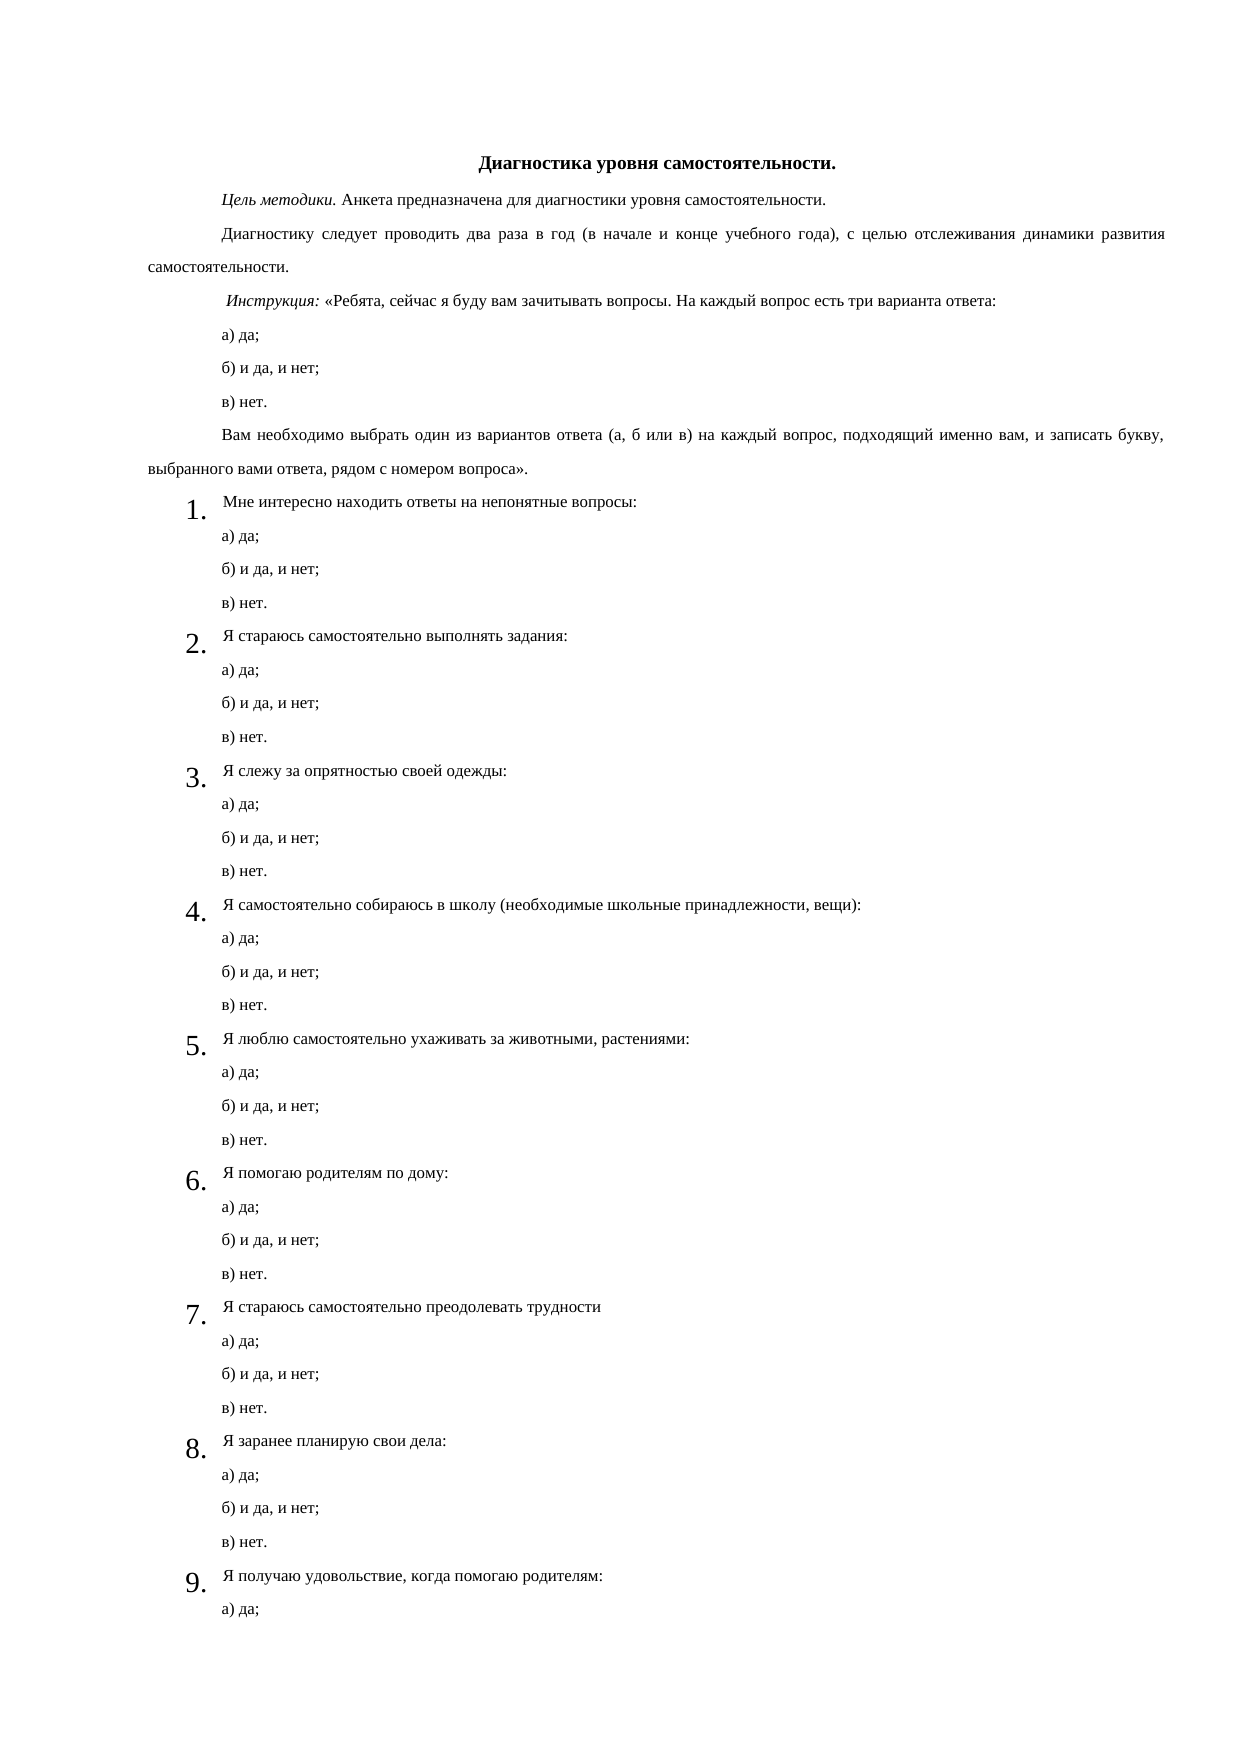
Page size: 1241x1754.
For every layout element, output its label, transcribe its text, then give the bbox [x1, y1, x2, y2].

list Мне интересно находить ответы на непонятные вопросы: [185, 492, 1167, 525]
list Я стараюсь самостоятельно выполнять задания: [185, 626, 1167, 659]
text Вам необходимо выбрать один из вариантов ответа (а, б или в) на каждый вопрос, подходящий именно вам, и записать букву, выбранного вами ответа, рядом с номером вопроса». [148, 425, 1167, 492]
list Я самостоятельно собираюсь в школу (необходимые школьные принадлежности, вещи): [185, 894, 1167, 928]
text б) и да, и нет; [148, 1230, 1167, 1263]
text а) да; [148, 525, 1167, 559]
text а) да; [148, 1464, 1167, 1498]
list Я заранее планирую свои дела: [185, 1431, 1167, 1464]
text б) и да, и нет; [148, 693, 1167, 727]
text а) да; [185, 1330, 1167, 1364]
text в) нет. [148, 391, 1167, 425]
text б) и да, и нет; [148, 1096, 1167, 1129]
text Инструкция: «Ребята, сейчас я буду вам зачитывать вопросы. На каждый вопрос есть три варианта ответа: [148, 291, 1167, 324]
text а) да; [148, 1599, 1167, 1632]
text Диагностику следует проводить два раза в год (в начале и конце учебного года), с целью отслеживания динамики развития самостоятельности. [148, 223, 1167, 291]
text б) и да, и нет; [148, 1364, 1167, 1397]
text а) да; [148, 1196, 1167, 1230]
text а) да; [148, 324, 1167, 358]
text а) да; [148, 1062, 1167, 1096]
text в) нет. [148, 995, 1167, 1028]
list Я получаю удовольствие, когда помогаю родителям: [185, 1565, 1167, 1599]
text б) и да, и нет; [148, 827, 1167, 861]
text в) нет. [148, 592, 1167, 626]
text Цель методики. Анкета предназначена для диагностики уровня самостоятельности. [148, 190, 1167, 223]
text в) нет. [148, 727, 1167, 760]
text в) нет. [148, 1532, 1167, 1565]
text а) да; [148, 794, 1167, 827]
text Диагностика уровня самостоятельности. [148, 152, 1167, 190]
list Я помогаю родителям по дому: [185, 1163, 1167, 1196]
text в) нет. [148, 861, 1167, 894]
text б) и да, и нет; [148, 1498, 1167, 1532]
list Я стараюсь самостоятельно преодолевать трудности [185, 1297, 1167, 1330]
text б) и да, и нет; [148, 559, 1167, 592]
text в) нет. [148, 1263, 1167, 1297]
text б) и да, и нет; [148, 961, 1167, 995]
text а) да; [148, 928, 1167, 961]
text в) нет. [148, 1397, 1167, 1431]
text а) да; [148, 659, 1167, 693]
text в) нет. [148, 1129, 1167, 1163]
text б) и да, и нет; [148, 358, 1167, 391]
list Я люблю самостоятельно ухаживать за животными, растениями: [185, 1028, 1167, 1062]
list Я слежу за опрятностью своей одежды: [185, 760, 1167, 794]
